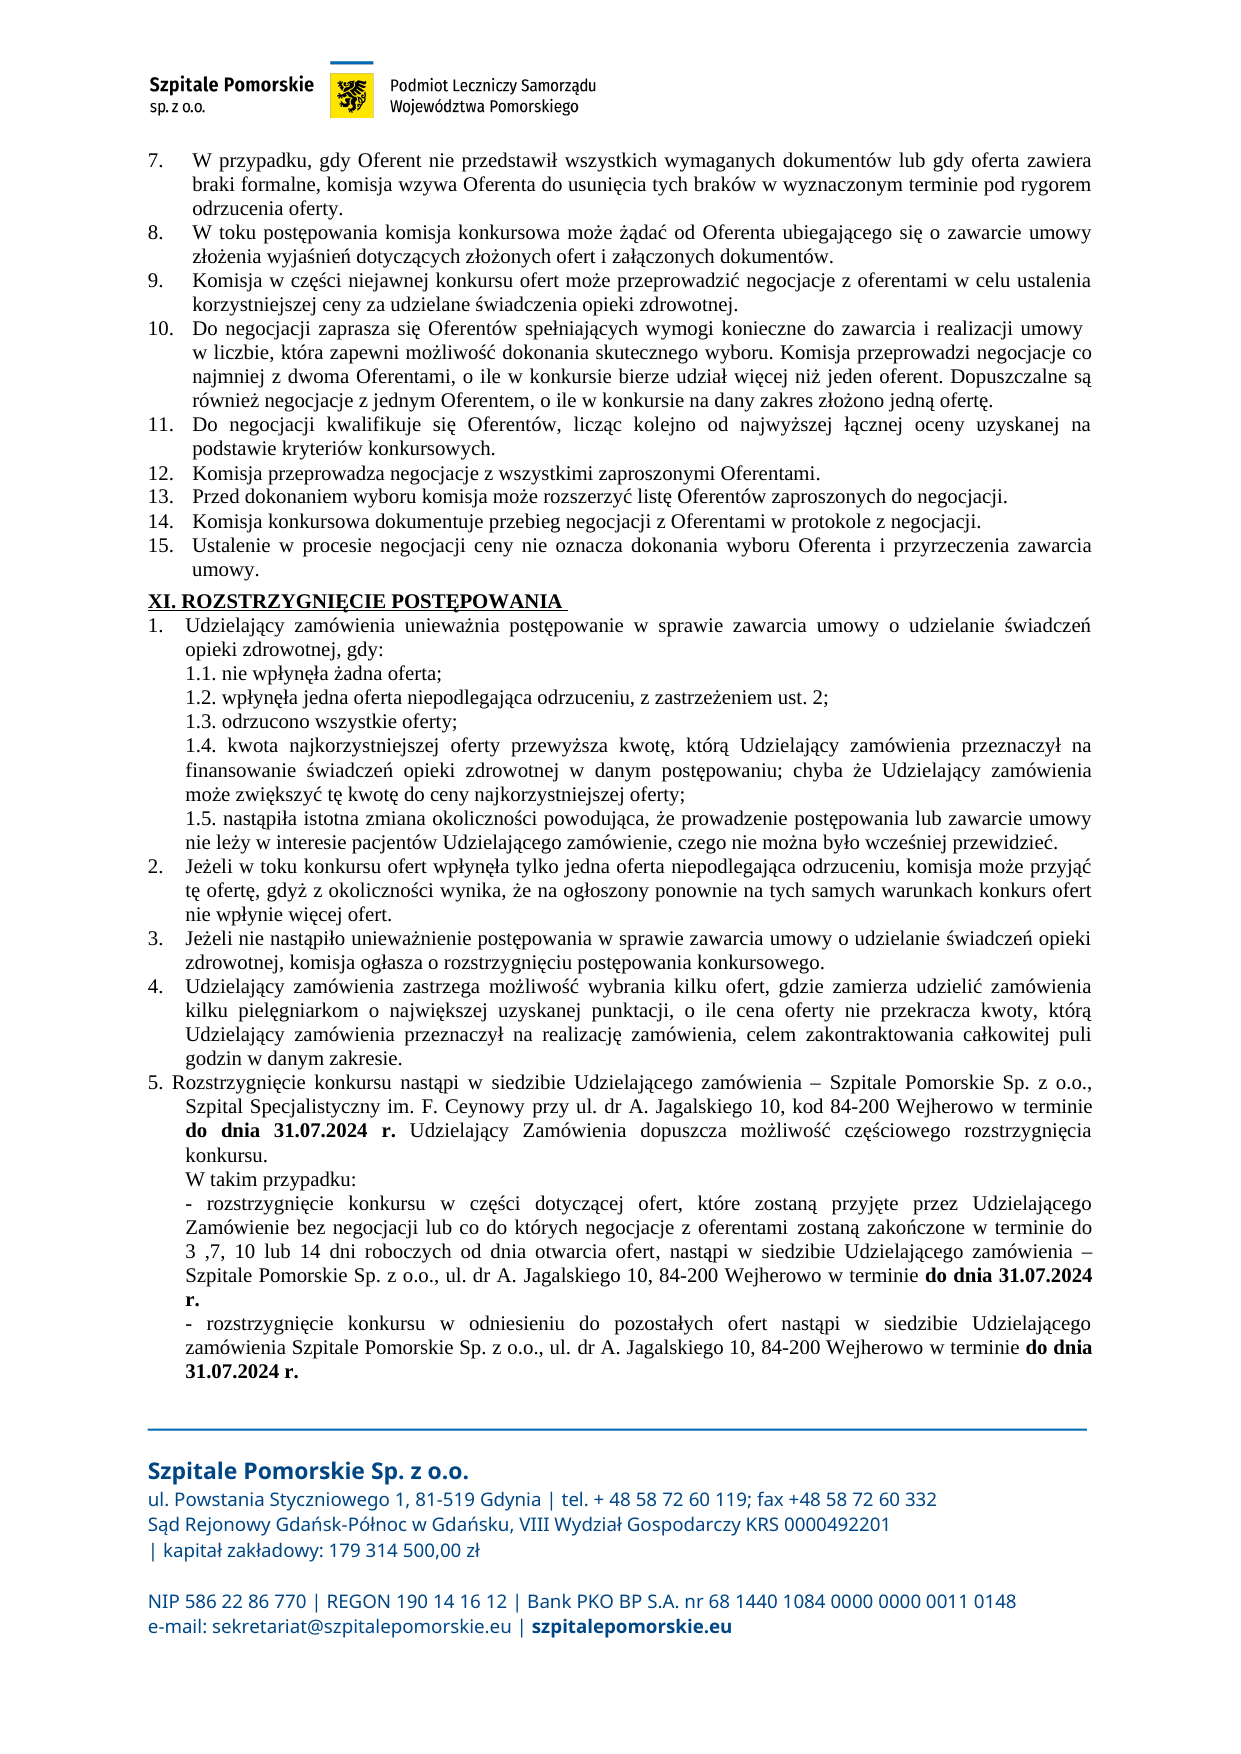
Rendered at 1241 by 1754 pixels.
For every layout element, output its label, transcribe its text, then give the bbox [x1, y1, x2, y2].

list Do negocjacji kwalifikuje się Oferentów, licząc kolejno od najwyższej łącznej oceny uzyskanej na podstawie kryteriów konkursowych. [148, 412, 1093, 460]
picture [148, 59, 596, 119]
list W przypadku, gdy Oferent nie przedstawił wszystkich wymaganych dokumentów lub gdy oferta zawiera braki formalne, komisja wzywa Oferenta do usunięcia tych braków w wyznaczonym terminie pod rygorem odrzucenia oferty. [148, 148, 1093, 220]
list Komisja przeprowadza negocjacje z wszystkimi zaproszonymi Oferentami. [148, 460, 1093, 484]
list Komisja w części niejawnej konkursu ofert może przeprowadzić negocjacje z oferentami w celu ustalenia korzystniejszej ceny za udzielane świadczenia opieki zdrowotnej. [148, 268, 1093, 316]
list Udzielający zamówienia unieważnia postępowanie w sprawie zawarcia umowy o udzielanie świadczeń opieki zdrowotnej, gdy: [148, 613, 1093, 661]
list Przed dokonaniem wyboru komisja może rozszerzyć listę Oferentów zaproszonych do negocjacji. [148, 484, 1093, 508]
text 5. Rozstrzygnięcie konkursu nastąpi w siedzibie Udzielającego zamówienia – Szpitale Pomorskie Sp. z o.o., Szpital Specjalistyczny im. F. Ceynowy przy ul. dr A. Jagalskiego 10, kod 84-200 Wejherowo w terminie do dnia 31.07.2024 r. Udzielający Zamówienia dopuszcza możliwość częściowego rozstrzygnięcia konkursu. W takim przypadku: [148, 1070, 1093, 1191]
text 1.4. kwota najkorzystniejszej oferty przewyższa kwotę, którą Udzielający zamówienia przeznaczył na finansowanie świadczeń opieki zdrowotnej w danym postępowaniu; chyba że Udzielający zamówienia może zwiększyć tę kwotę do ceny najkorzystniejszej oferty; [185, 733, 1093, 806]
text - rozstrzygnięcie konkursu w odniesieniu do pozostałych ofert nastąpi w siedzibie Udzielającego zamówienia Szpitale Pomorskie Sp. z o.o., ul. dr A. Jagalskiego 10, 84-200 Wejherowo w terminie do dnia 31.07.2024 r. [185, 1311, 1093, 1383]
list Udzielający zamówienia zastrzega możliwość wybrania kilku ofert, gdzie zamierza udzielić zamówienia kilku pielęgniarkom o największej uzyskanej punktacji, o ile cena oferty nie przekracza kwoty, którą Udzielający zamówienia przeznaczył na realizację zamówienia, celem zakontraktowania całkowitej puli godzin w danym zakresie. [148, 974, 1093, 1070]
text 1.1. nie wpłynęła żadna oferta; [185, 661, 1093, 685]
list Do negocjacji zaprasza się Oferentów spełniających wymogi konieczne do zawarcia i realizacji umowy w liczbie, która zapewni możliwość dokonania skutecznego wyboru. Komisja przeprowadzi negocjacje co najmniej z dwoma Oferentami, o ile w konkursie bierze udział więcej niż jeden oferent. Dopuszczalne są również negocjacje z jednym Oferentem, o ile w konkursie na dany zakres złożono jedną ofertę. [148, 316, 1093, 412]
text 1.5. nastąpiła istotna zmiana okoliczności powodująca, że prowadzenie postępowania lub zawarcie umowy nie leży w interesie pacjentów Udzielającego zamówienie, czego nie można było wcześniej przewidzieć. [185, 806, 1093, 854]
text XI. ROZSTRZYGNIĘCIE POSTĘPOWANIA [148, 589, 1093, 613]
text 1.2. wpłynęła jedna oferta niepodlegająca odrzuceniu, z zastrzeżeniem ust. 2; [185, 685, 1093, 709]
list Jeżeli w toku konkursu ofert wpłynęła tylko jedna oferta niepodlegająca odrzuceniu, komisja może przyjąć tę ofertę, gdyż z okoliczności wynika, że na ogłoszony ponownie na tych samych warunkach konkurs ofert nie wpłynie więcej ofert. [148, 854, 1093, 926]
list Ustalenie w procesie negocjacji ceny nie oznacza dokonania wyboru Oferenta i przyrzeczenia zawarcia umowy. [148, 533, 1093, 581]
text - rozstrzygnięcie konkursu w części dotyczącej ofert, które zostaną przyjęte przez Udzielającego Zamówienie bez negocjacji lub co do których negocjacje z oferentami zostaną zakończone w terminie do 3 ,7, 10 lub 14 dni roboczych od dnia otwarcia ofert, nastąpi w siedzibie Udzielającego zamówienia – Szpitale Pomorskie Sp. z o.o., ul. dr A. Jagalskiego 10, 84-200 Wejherowo w terminie do dnia 31.07.2024 r. [185, 1191, 1093, 1311]
list W toku postępowania komisja konkursowa może żądać od Oferenta ubiegającego się o zawarcie umowy złożenia wyjaśnień dotyczących złożonych ofert i załączonych dokumentów. [148, 220, 1093, 268]
list Komisja konkursowa dokumentuje przebieg negocjacji z Oferentami w protokole z negocjacji. [148, 508, 1093, 533]
list Jeżeli nie nastąpiło unieważnienie postępowania w sprawie zawarcia umowy o udzielanie świadczeń opieki zdrowotnej, komisja ogłasza o rozstrzygnięciu postępowania konkursowego. [148, 926, 1093, 974]
text 1.3. odrzucono wszystkie oferty; [185, 709, 1093, 733]
